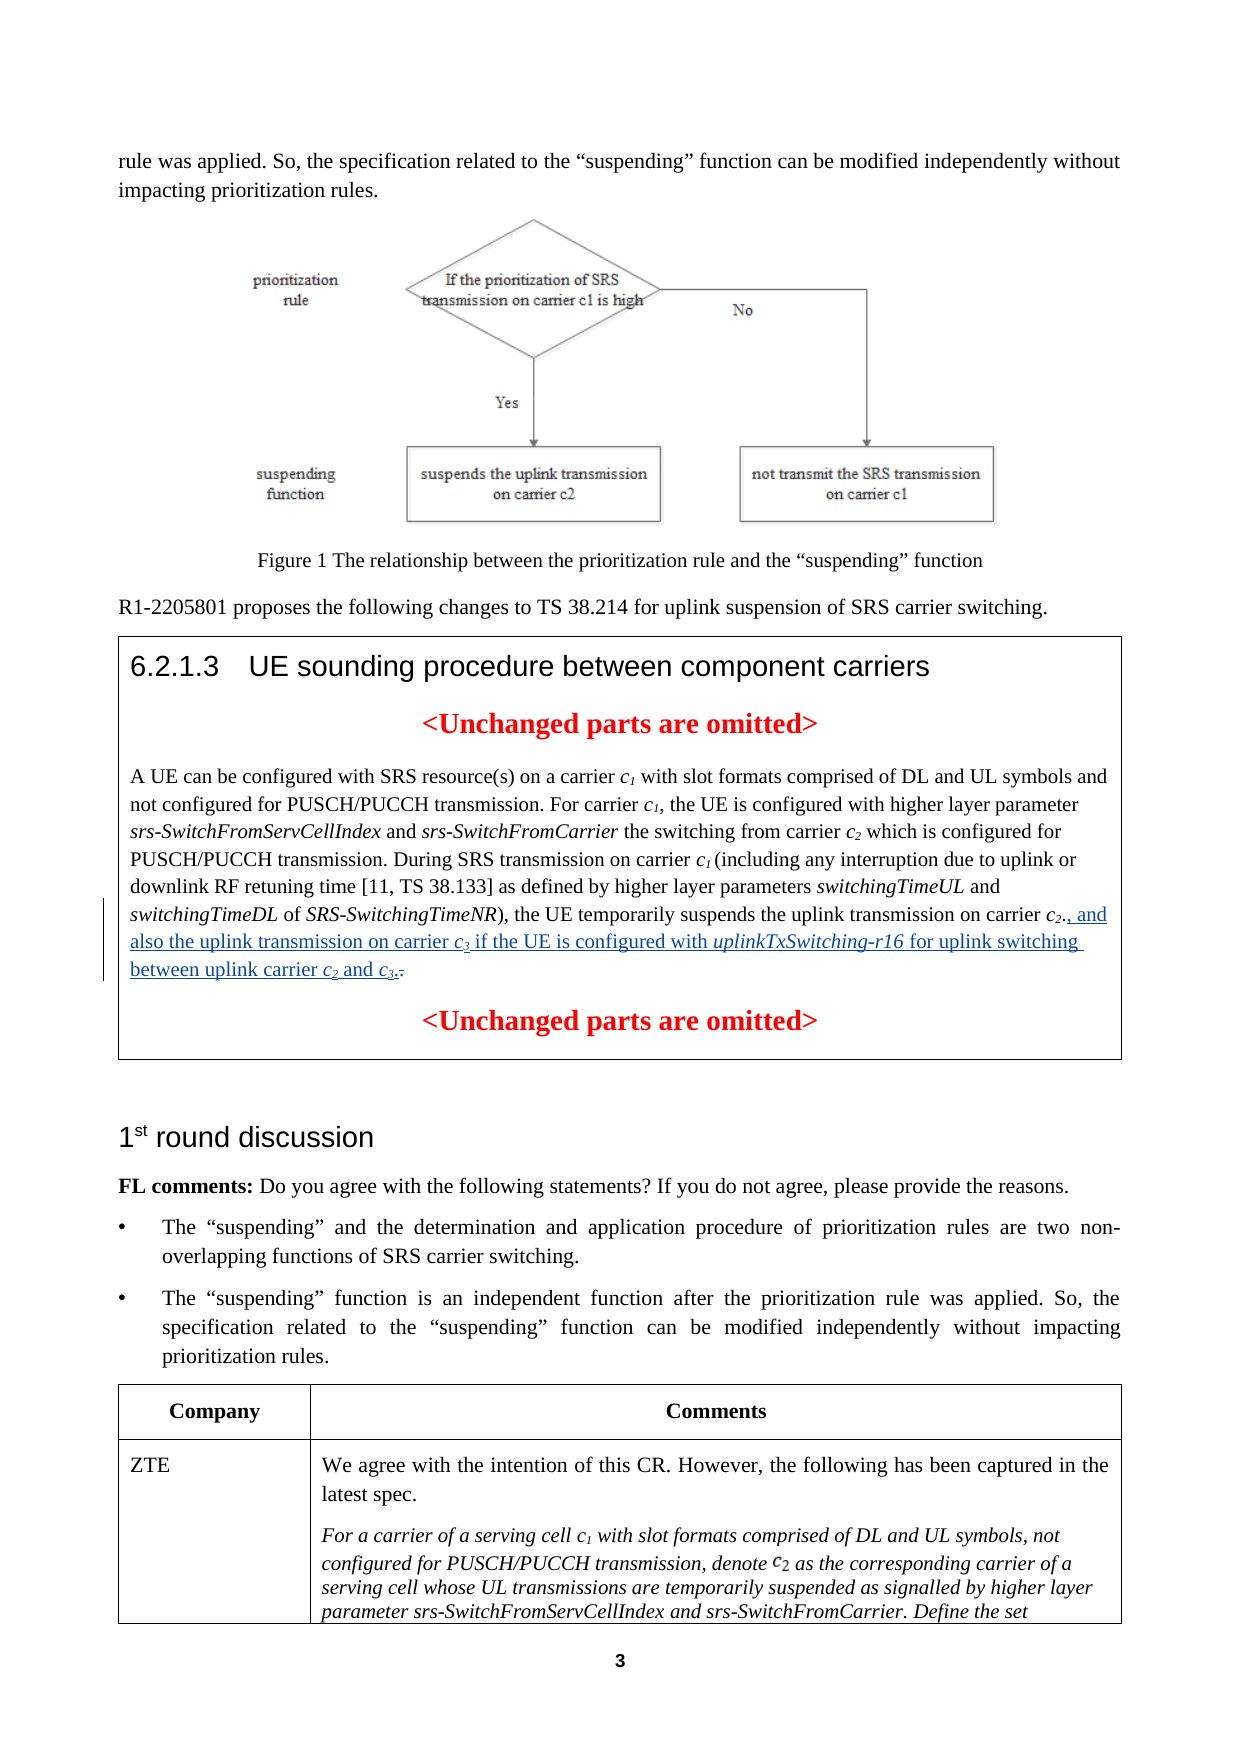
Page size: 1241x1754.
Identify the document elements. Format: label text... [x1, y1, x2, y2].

table_header 6.2.1.3 UE sounding procedure between component carriers <Unchanged parts are omitted> A UE can be configured with SRS resource(s) on a carrier c1 with slot formats comprised of DL and UL symbols and not configured for PUSCH/PUCCH transmission. For carrier c1, the UE is configured with higher layer parameter srs-SwitchFromServCellIndex and srs-SwitchFromCarrier the switching from carrier c2 which is configured for PUSCH/PUCCH transmission. During SRS transmission on carrier c1 (including any interruption due to uplink or downlink RF retuning time [11, TS 38.133] as defined by higher layer parameters switchingTimeUL and switchingTimeDL of SRS-SwitchingTimeNR), the UE temporarily suspends the uplink transmission on carrier c2 <Unchanged parts are omitted> [119, 637, 1121, 1059]
subtitle 1st round discussion [118, 1121, 1122, 1154]
text FL comments: Do you agree with the following statements? If you do not agree, please provide the reasons. [118, 1173, 1122, 1198]
table_header Comments [311, 1385, 1121, 1439]
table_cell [311, 1440, 1121, 1623]
picture [242, 218, 998, 526]
table_cell ZTE [119, 1440, 310, 1623]
text R1-2205801 proposes the following changes to TS 38.214 for uplink suspension of SRS carrier switching. [118, 594, 1122, 619]
text Figure 1 The relationship between the prioritization rule and the “suspending” function [118, 548, 1122, 572]
table_header Company [119, 1385, 310, 1439]
list The “suspending” and the determination and application procedure of prioritization rules are two non-overlapping functions of SRS carrier switching. [118, 1214, 1122, 1268]
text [118, 148, 1122, 202]
list The “suspending” function is an independent function after the prioritization rule was applied. So, the specification related to the “suspending” function can be modified independently without impacting prioritization rules. [118, 1285, 1122, 1368]
picture [772, 1546, 790, 1571]
